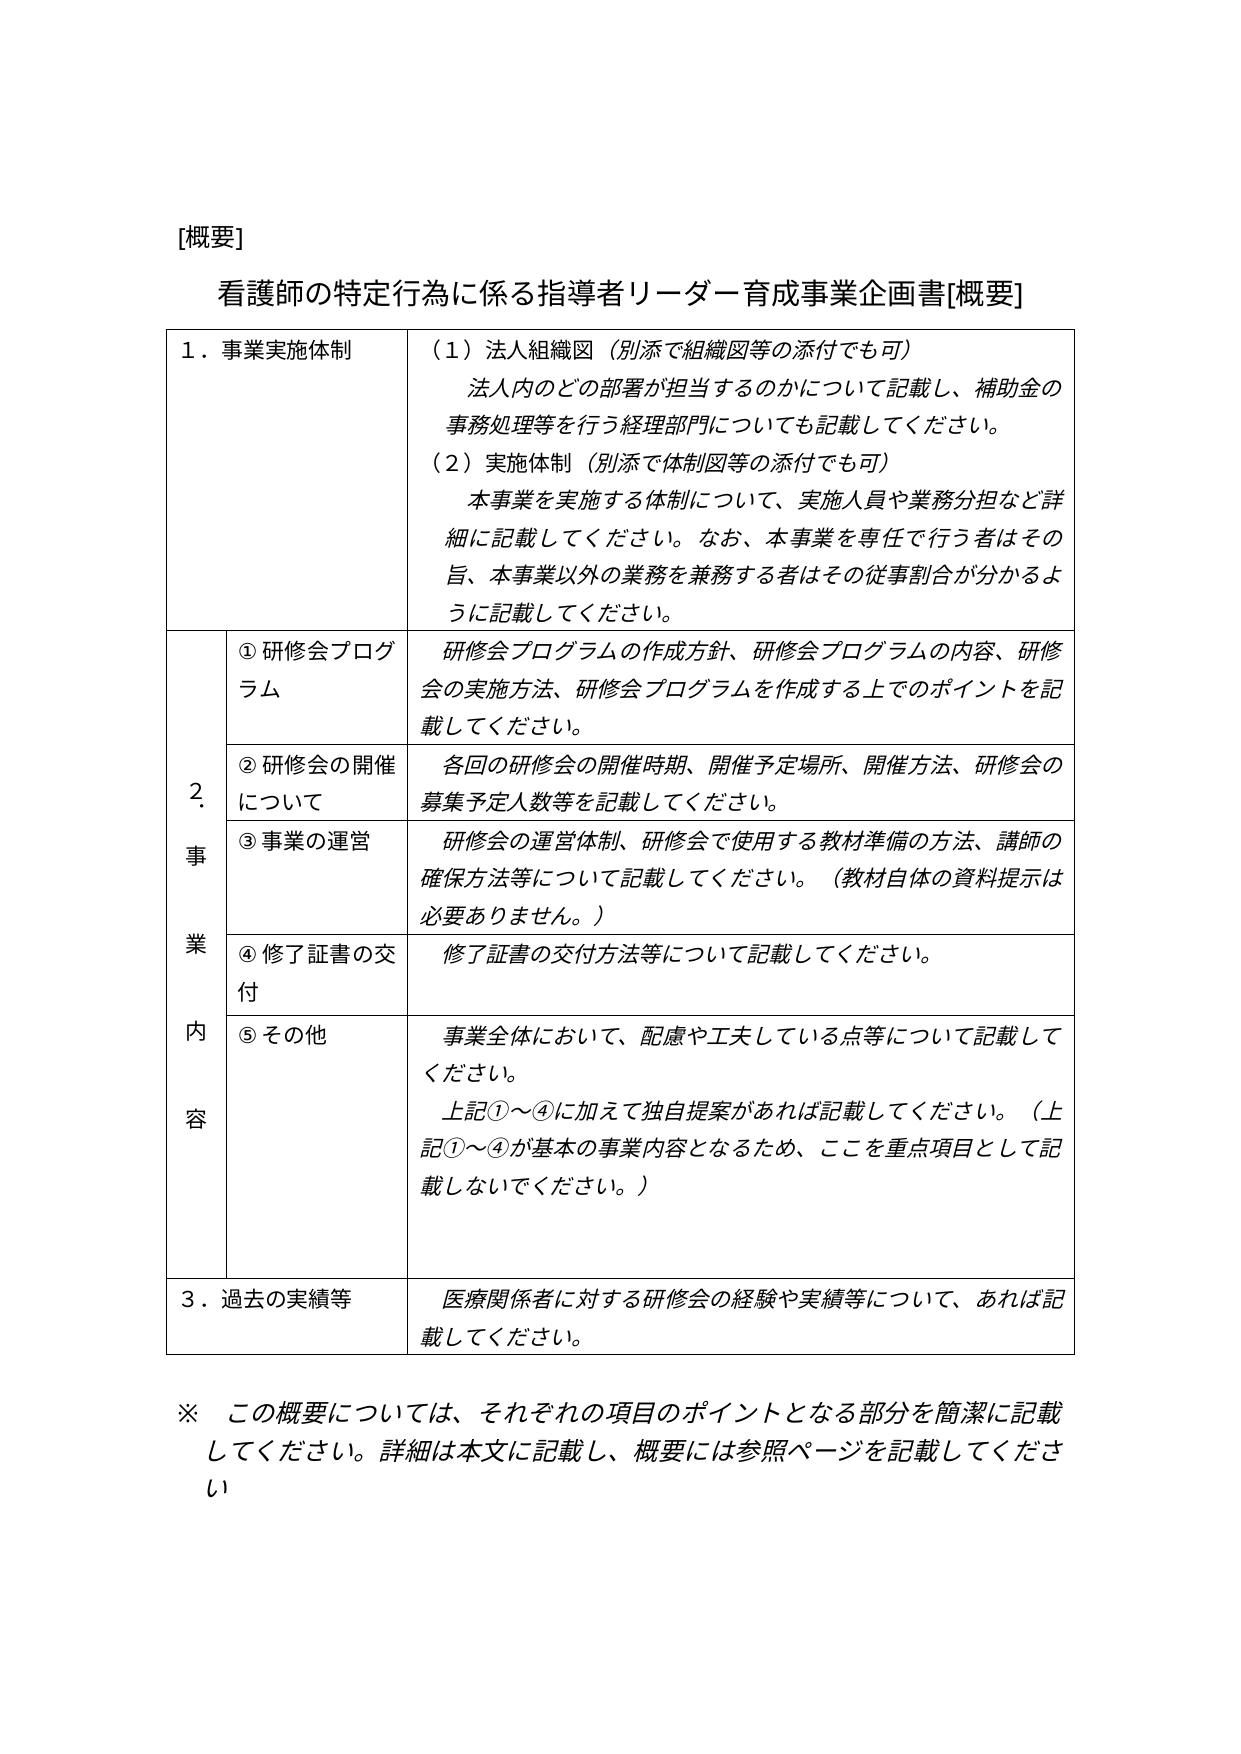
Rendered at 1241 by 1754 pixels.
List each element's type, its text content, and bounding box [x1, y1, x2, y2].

table_cell 医療関係者に対する研修会の経験や実績等について、あれば記載してください。 [408, 1279, 1074, 1354]
table_cell ⑤その他 [227, 1016, 407, 1278]
text [概要] [177, 217, 1063, 254]
table_cell 修了証書の交付方法等について記載してください。 [408, 935, 1074, 1015]
table_cell 事業全体において、配慮や工夫している点等について記載してください。 上記①～④に加えて独自提案があれば記載してください。（上記①～④が基本の事業内容となるため、ここを重点項目として記載しないでください。） [408, 1016, 1074, 1278]
table_cell 研修会プログラムの作成方針、研修会プログラムの内容、研修会の実施方法、研修会プログラムを作成する上でのポイントを記載してください。 [408, 631, 1074, 744]
table_cell ①研修会プログラム [227, 631, 407, 744]
table_cell ③事業の運営 [227, 821, 407, 933]
table_cell ②研修会の開催について [227, 745, 407, 820]
table_cell 各回の研修会の開催時期、開催予定場所、開催方法、研修会の募集予定人数等を記載してください。 [408, 745, 1074, 820]
text ※ この概要については、それぞれの項目のポイントとなる部分を簡潔に記載してください。詳細は本文に記載し、概要には参照ページを記載してください [177, 1393, 1063, 1505]
table_header （１）法人組織図（別添で組織図等の添付でも可） 法人内のどの部署が担当するのかについて記載し、補助金の事務処理等を行う経理部門についても記載してください。 （２）実施体制（別添で体制図等の添付でも可） 本事業を実施する体制について、実施人員や業務分担など詳細に記載してください。なお、本事業を専任で行う者はその旨、本事業以外の業務を兼務する者はその従事割合が分かるように記載してください。 [408, 330, 1074, 630]
table_cell ３．過去の実績等 [167, 1279, 407, 1354]
table_cell 研修会の運営体制、研修会で使用する教材準備の方法、講師の確保方法等について記載してください。（教材自体の資料提示は必要ありません。） [408, 821, 1074, 933]
text 看護師の特定行為に係る指導者リーダー育成事業企画書[概要] [177, 254, 1063, 329]
table_header １．事業実施体制 [167, 330, 407, 630]
table_cell ２． 事 業 内 容 [167, 631, 226, 1278]
table_cell ④修了証書の交付 [227, 935, 407, 1015]
